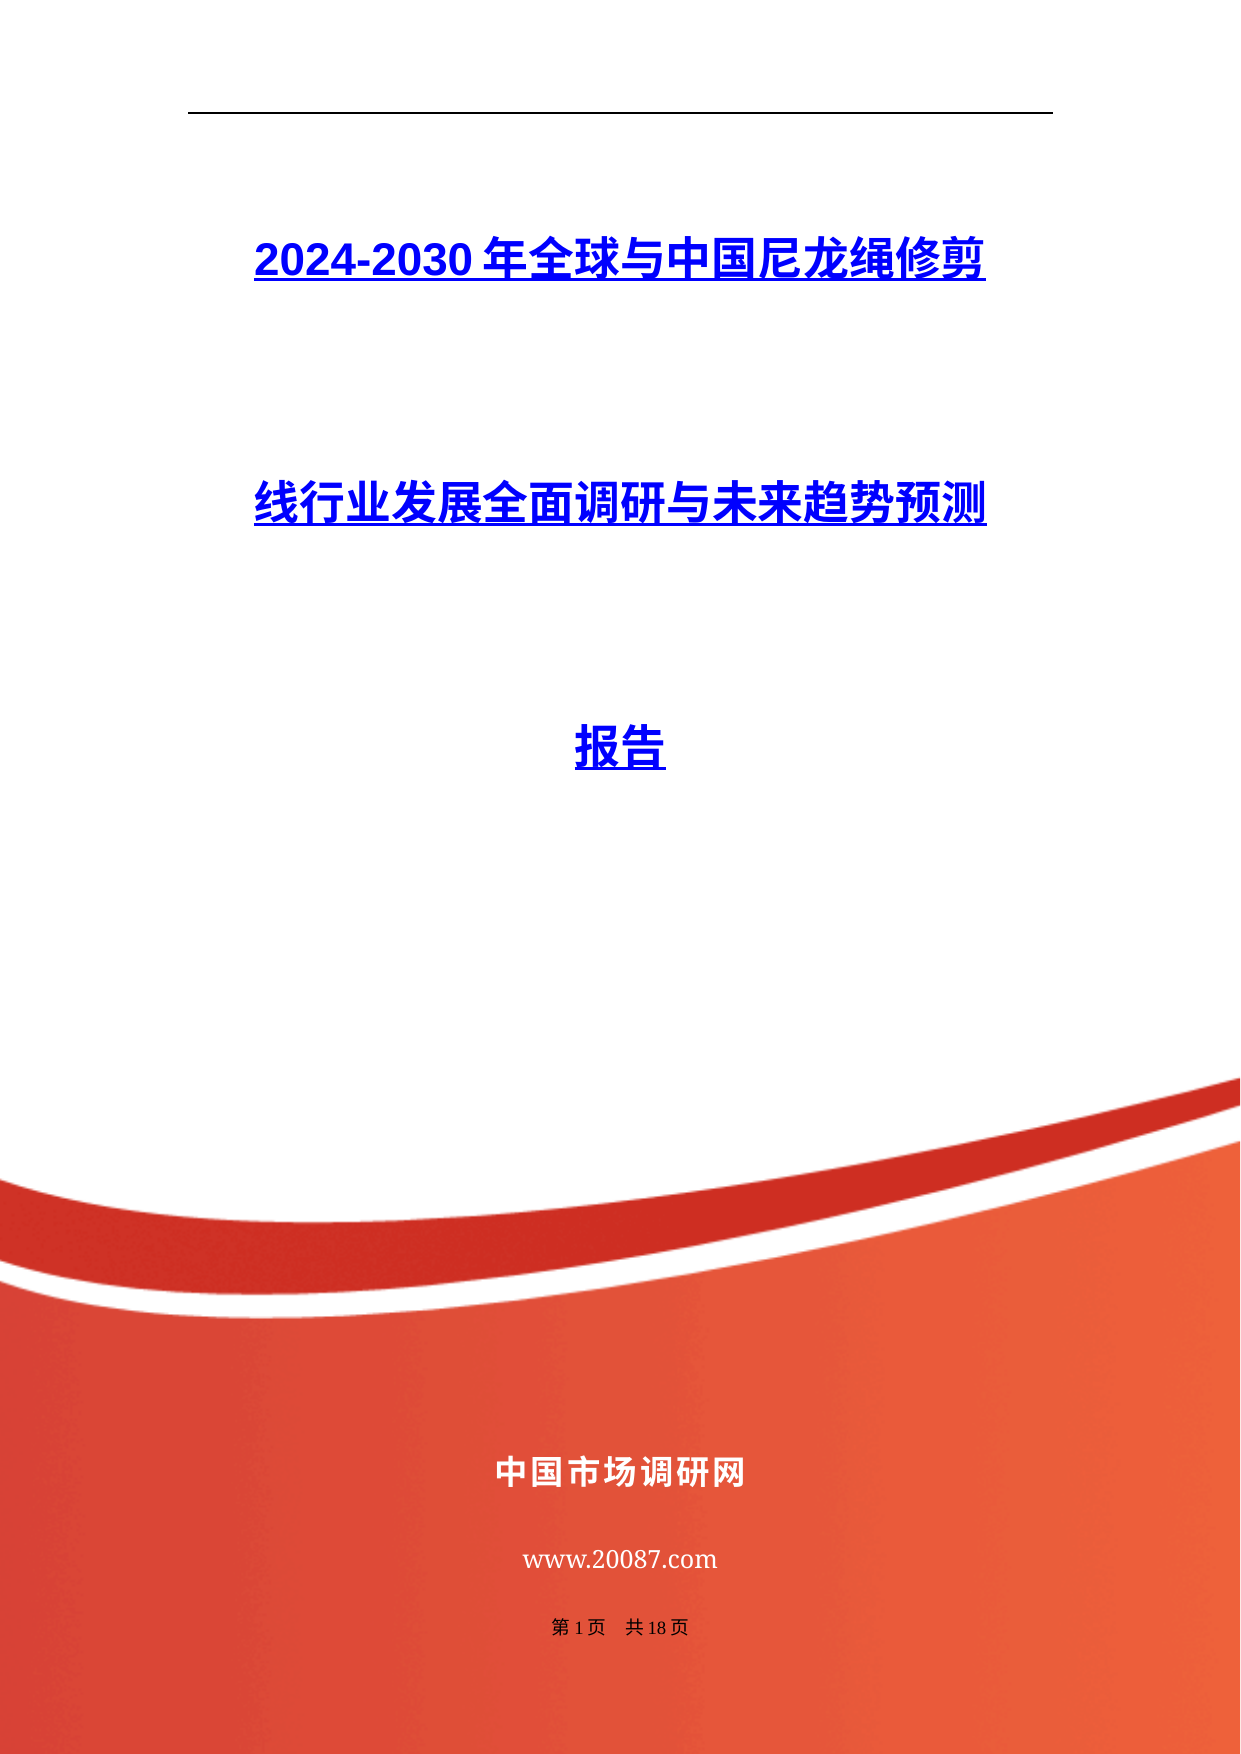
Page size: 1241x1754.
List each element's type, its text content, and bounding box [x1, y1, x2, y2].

table_header 2024-2030年全球与中国尼龙绳修剪线行业发展全面调研与未来趋势预测报告 [188, 207, 1053, 871]
subtitle 中国市场调研网 [187, 1437, 1053, 1502]
picture [0, 1006, 1241, 1754]
text www.20087.com [187, 1526, 1053, 1591]
